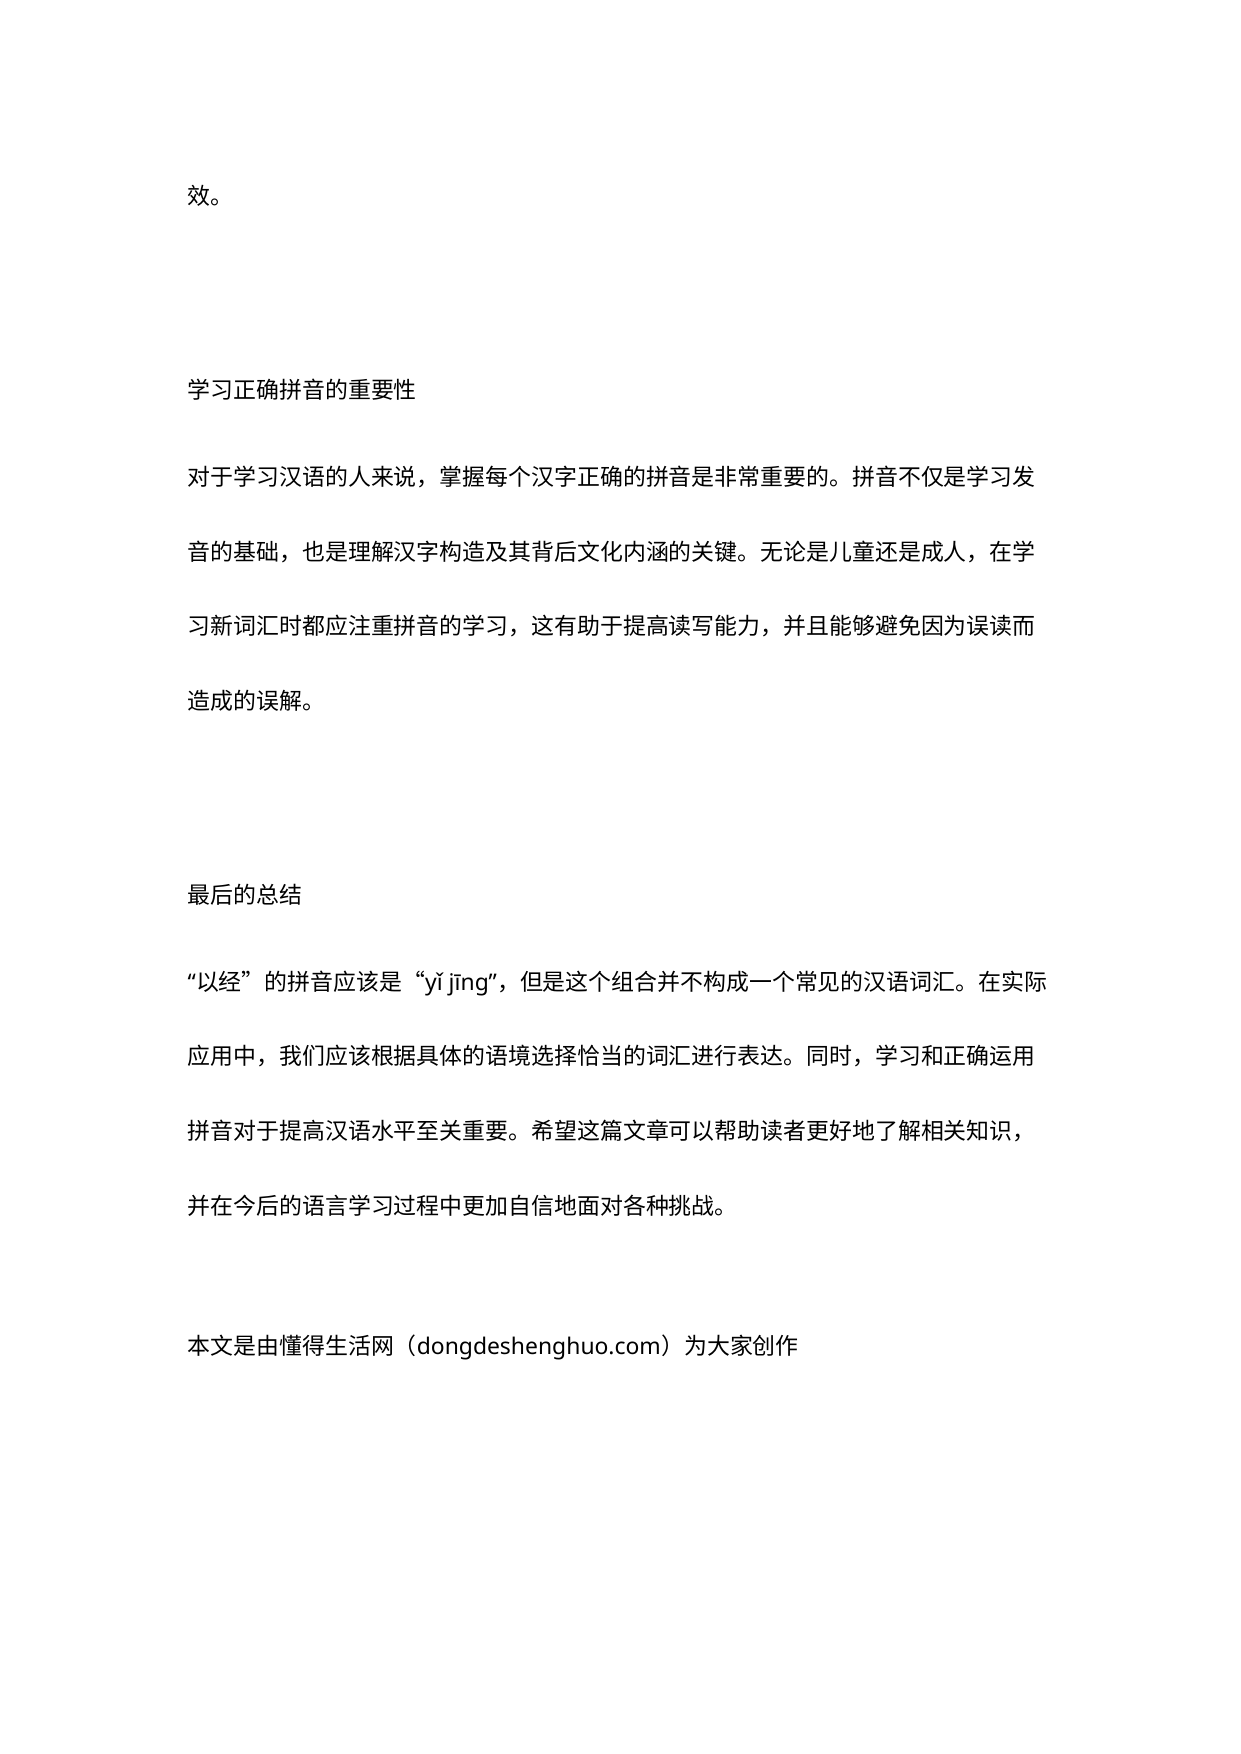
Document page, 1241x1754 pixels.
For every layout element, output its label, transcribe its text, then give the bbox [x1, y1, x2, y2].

text 最后的总结 [187, 861, 1053, 926]
text 学习正确拼音的重要性 [187, 356, 1053, 421]
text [187, 162, 1053, 227]
text “以经”的拼音应该是“yǐ jīng”，但是这个组合并不构成一个常见的汉语词汇。在实际应用中，我们应该根据具体的语境选择恰当的词汇进行表达。同时，学习和正确运用拼音对于提高汉语水平至关重要。希望这篇文章可以帮助读者更好地了解相关知识，并在今后的语言学习过程中更加自信地面对各种挑战。 [187, 948, 1053, 1237]
text 本文是由懂得生活网（dongdeshenghuo.com）为大家创作 [187, 1312, 1053, 1377]
text 对于学习汉语的人来说，掌握每个汉字正确的拼音是非常重要的。拼音不仅是学习发音的基础，也是理解汉字构造及其背后文化内涵的关键。无论是儿童还是成人，在学习新词汇时都应注重拼音的学习，这有助于提高读写能力，并且能够避免因为误读而造成的误解。 [187, 443, 1053, 732]
